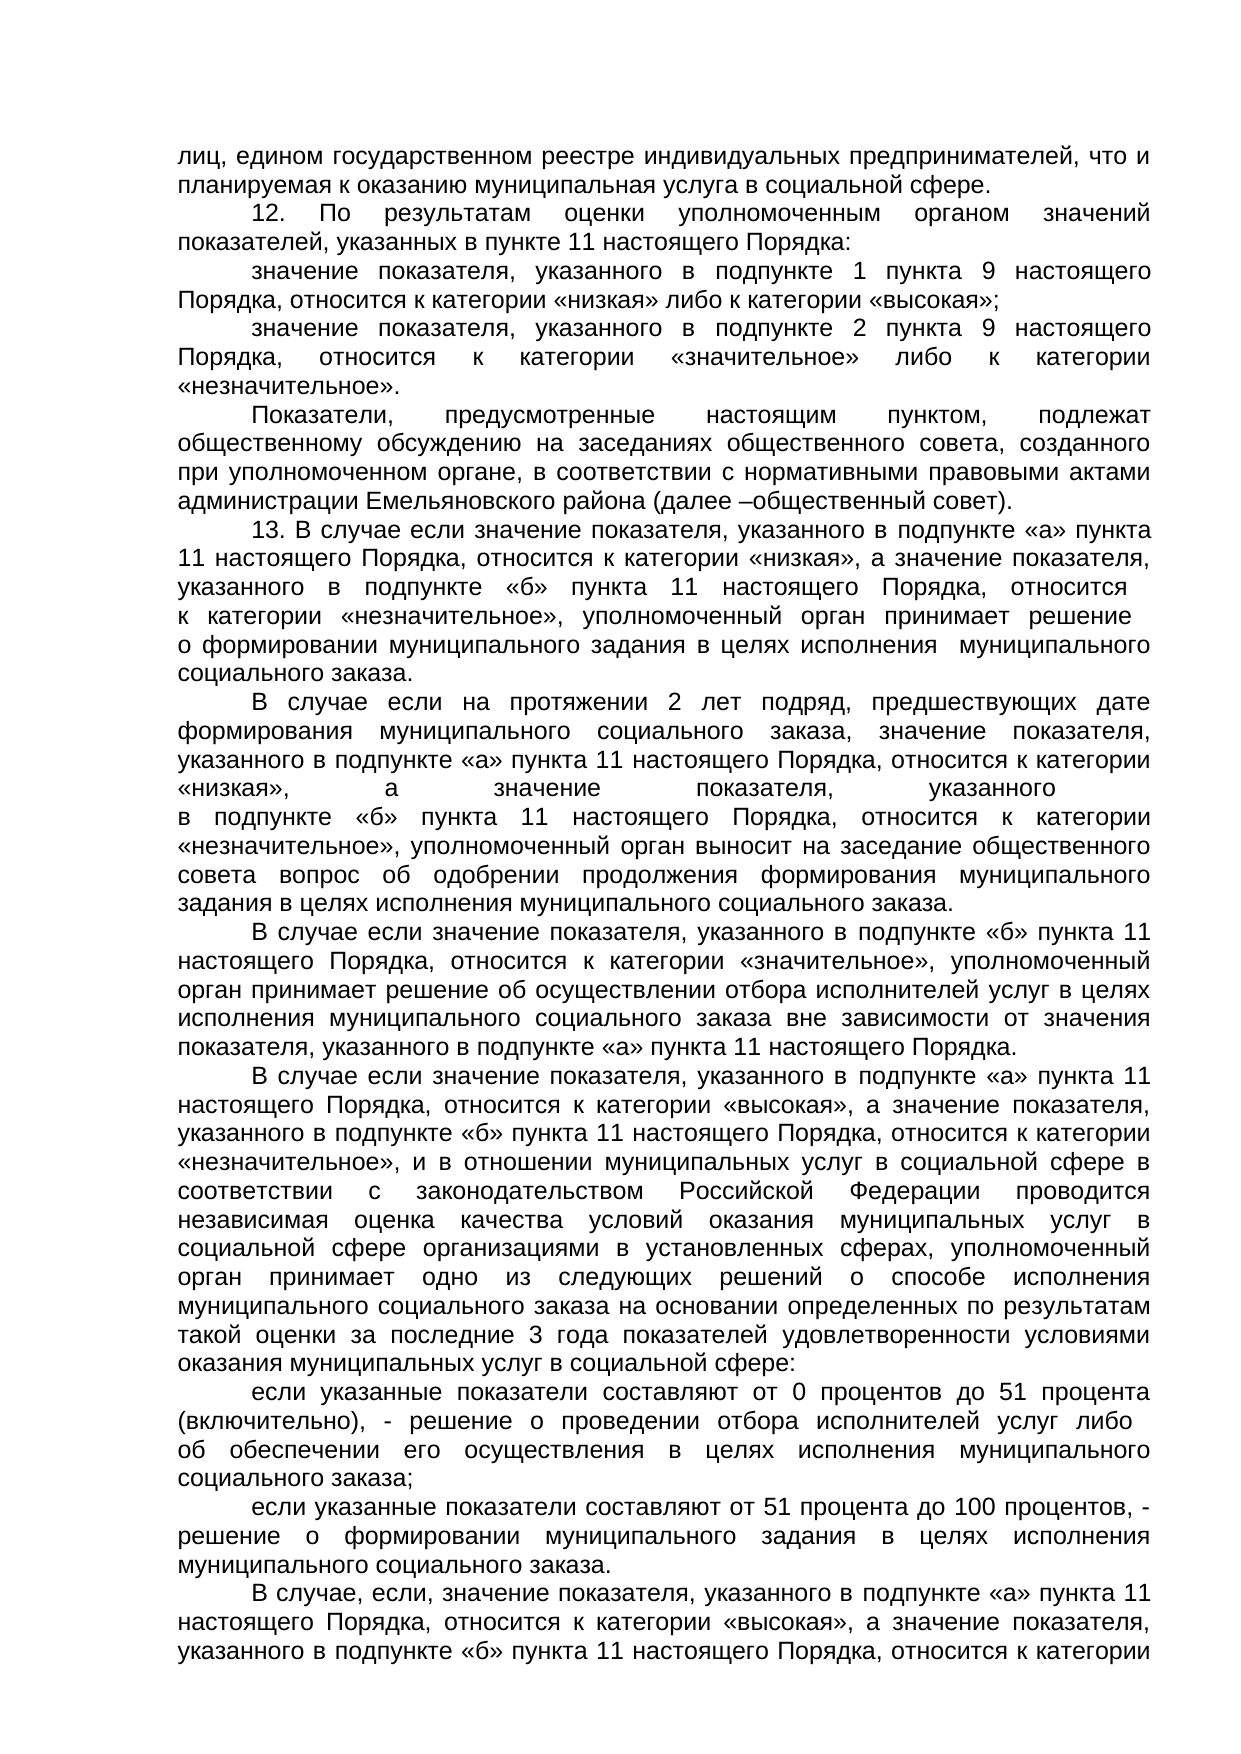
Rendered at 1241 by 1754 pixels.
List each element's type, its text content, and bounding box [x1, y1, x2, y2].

text значение показателя, указанного в подпункте 2 пункта 9 настоящего Порядка, относится к категории «значительное» либо к категории «незначительное». [177, 313, 1152, 399]
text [177, 141, 1152, 198]
text значение показателя, указанного в подпункте 1 пункта 9 настоящего Порядка, относится к категории «низкая» либо к категории «высокая»; [177, 256, 1152, 313]
text 12. По результатам оценки уполномоченным органом значений показателей, указанных в пункте 11 настоящего Порядка: [177, 198, 1152, 256]
text В случае если на протяжении 2 лет подряд, предшествующих дате формирования муниципального социального заказа, значение показателя, указанного в подпункте «а» пункта 11 настоящего Порядка, относится к категории «низкая», а значение показателя, указанного в подпункте «б» пункта 11 настоящего Порядка, относится к категории «незначительное», уполномоченный орган выносит на заседание общественного совета вопрос об одобрении продолжения формирования муниципального задания в целях исполнения муниципального социального заказа. [177, 687, 1152, 917]
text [177, 1578, 1152, 1664]
text В случае если значение показателя, указанного в подпункте «а» пункта 11 настоящего Порядка, относится к категории «высокая», а значение показателя, указанного в подпункте «б» пункта 11 настоящего Порядка, относится к категории «незначительное», и в отношении муниципальных услуг в социальной сфере в соответствии с законодательством Российской Федерации проводится независимая оценка качества условий оказания муниципальных услуг в социальной сфере организациями в установленных сферах, уполномоченный орган принимает одно из следующих решений о способе исполнения муниципального социального заказа на основании определенных по результатам такой оценки за последние 3 года показателей удовлетворенности условиями оказания муниципальных услуг в социальной сфере: [177, 1061, 1152, 1377]
text Показатели, предусмотренные настоящим пунктом, подлежат общественному обсуждению на заседаниях общественного совета, созданного при уполномоченном органе, в соответствии с нормативными правовыми актами администрации Емельяновского района (далее –общественный совет). [177, 399, 1152, 514]
text если указанные показатели составляют от 0 процентов до 51 процента (включительно), - решение о проведении отбора исполнителей услуг либо об обеспечении его осуществления в целях исполнения муниципального социального заказа; [177, 1377, 1152, 1492]
text В случае если значение показателя, указанного в подпункте «б» пункта 11 настоящего Порядка, относится к категории «значительное», уполномоченный орган принимает решение об осуществлении отбора исполнителей услуг в целях исполнения муниципального социального заказа вне зависимости от значения показателя, указанного в подпункте «а» пункта 11 настоящего Порядка. [177, 917, 1152, 1061]
text 13. В случае если значение показателя, указанного в подпункте «а» пункта 11 настоящего Порядка, относится к категории «низкая», а значение показателя, указанного в подпункте «б» пункта 11 настоящего Порядка, относится к категории «незначительное», уполномоченный орган принимает решение о формировании муниципального задания в целях исполнения муниципального социального заказа. [177, 514, 1152, 687]
text если указанные показатели составляют от 51 процента до 100 процентов, - решение о формировании муниципального задания в целях исполнения муниципального социального заказа. [177, 1492, 1152, 1578]
